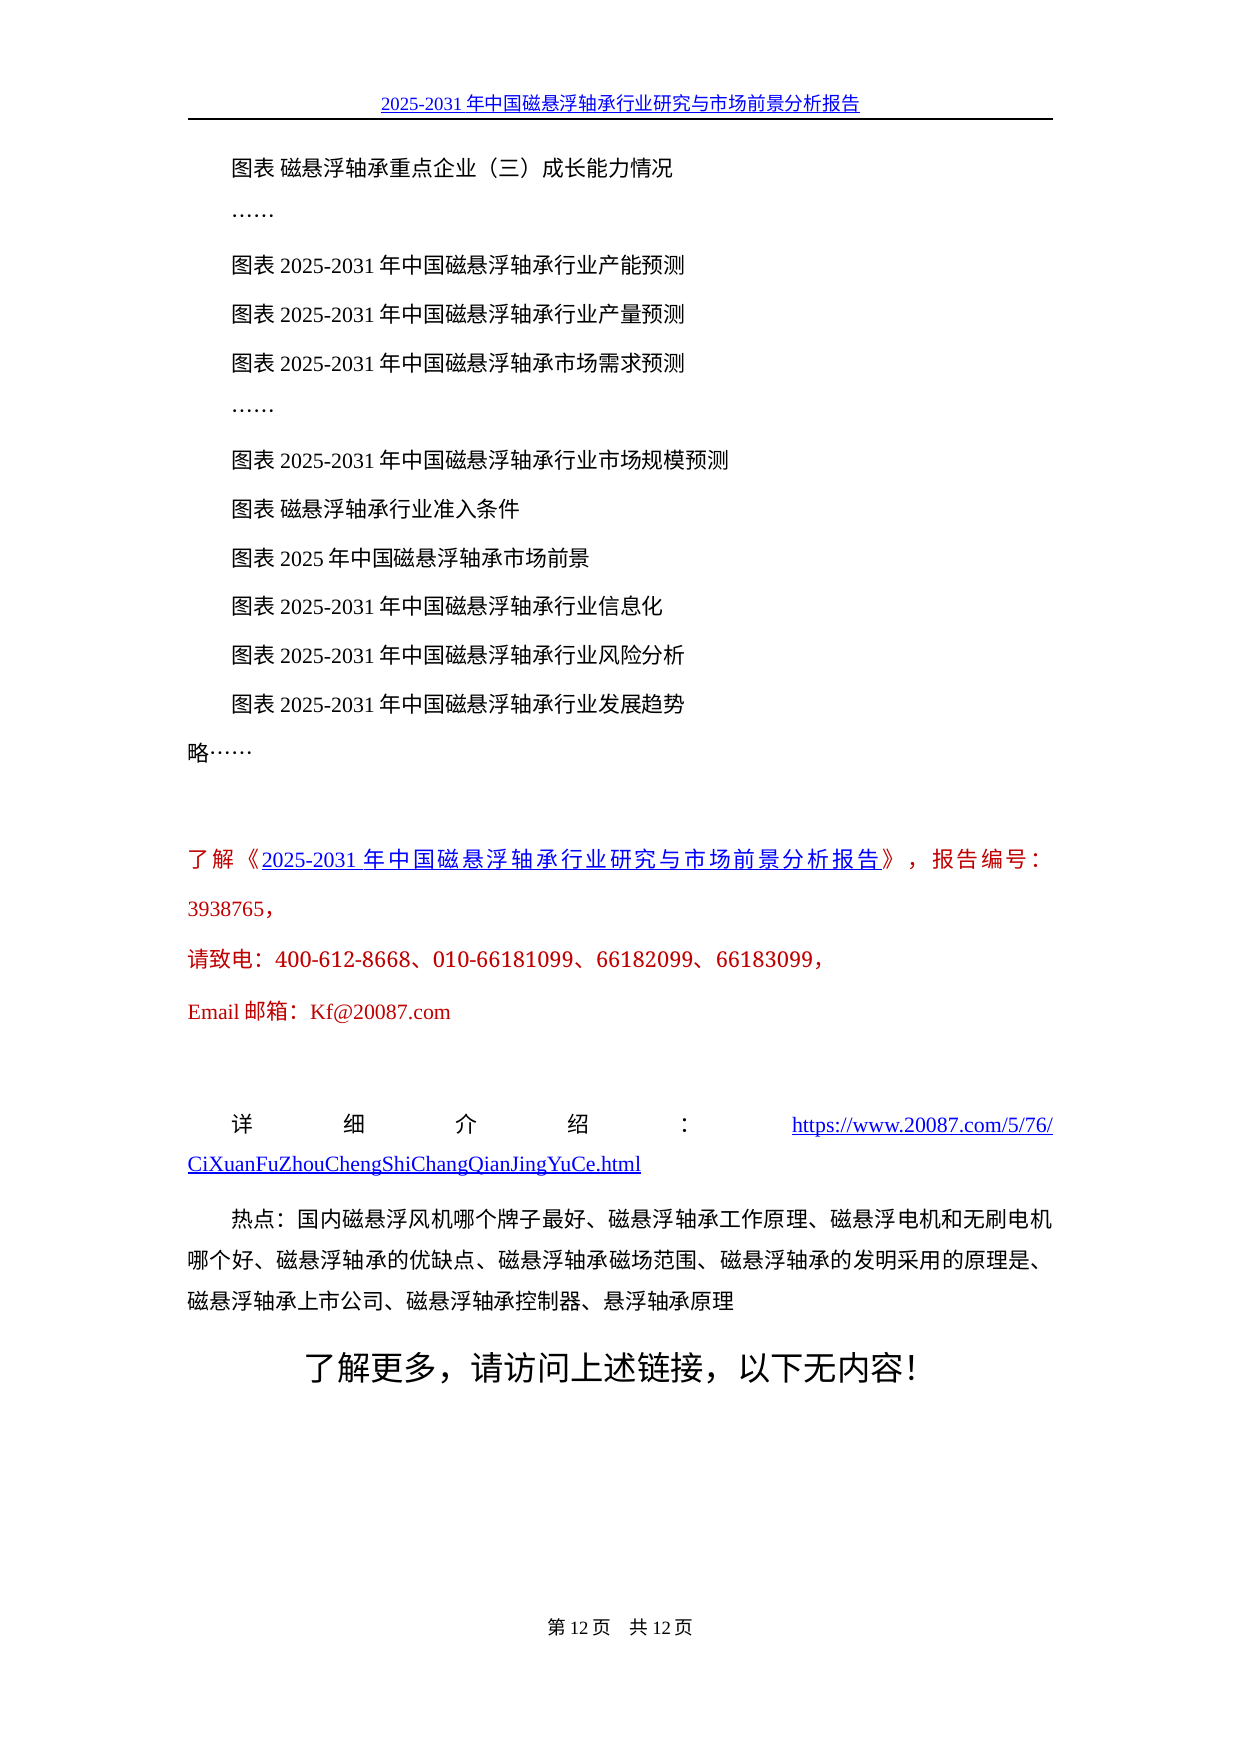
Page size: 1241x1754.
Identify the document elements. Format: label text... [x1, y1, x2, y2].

text 了解《2025-2031年中国磁悬浮轴承行业研究与市场前景分析报告》，报告编号：3938765， [187, 842, 1053, 923]
text 详细介绍：https://www.20087.com/5/76/CiXuanFuZhouChengShiChangQianJingYuCe.html [187, 1106, 1053, 1179]
title 了解更多，请访问上述链接，以下无内容！ [187, 1333, 1053, 1398]
text 请致电：400-612-8668、010-66181099、66182099、66183099， [187, 942, 1053, 974]
text 热点：国内磁悬浮风机哪个牌子最好、磁悬浮轴承工作原理、磁悬浮电机和无刷电机哪个好、磁悬浮轴承的优缺点、磁悬浮轴承磁场范围、磁悬浮轴承的发明采用的原理是、磁悬浮轴承上市公司、磁悬浮轴承控制器、悬浮轴承原理 [187, 1202, 1053, 1316]
text Email邮箱：Kf@20087.com [187, 993, 1053, 1026]
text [187, 150, 1053, 768]
